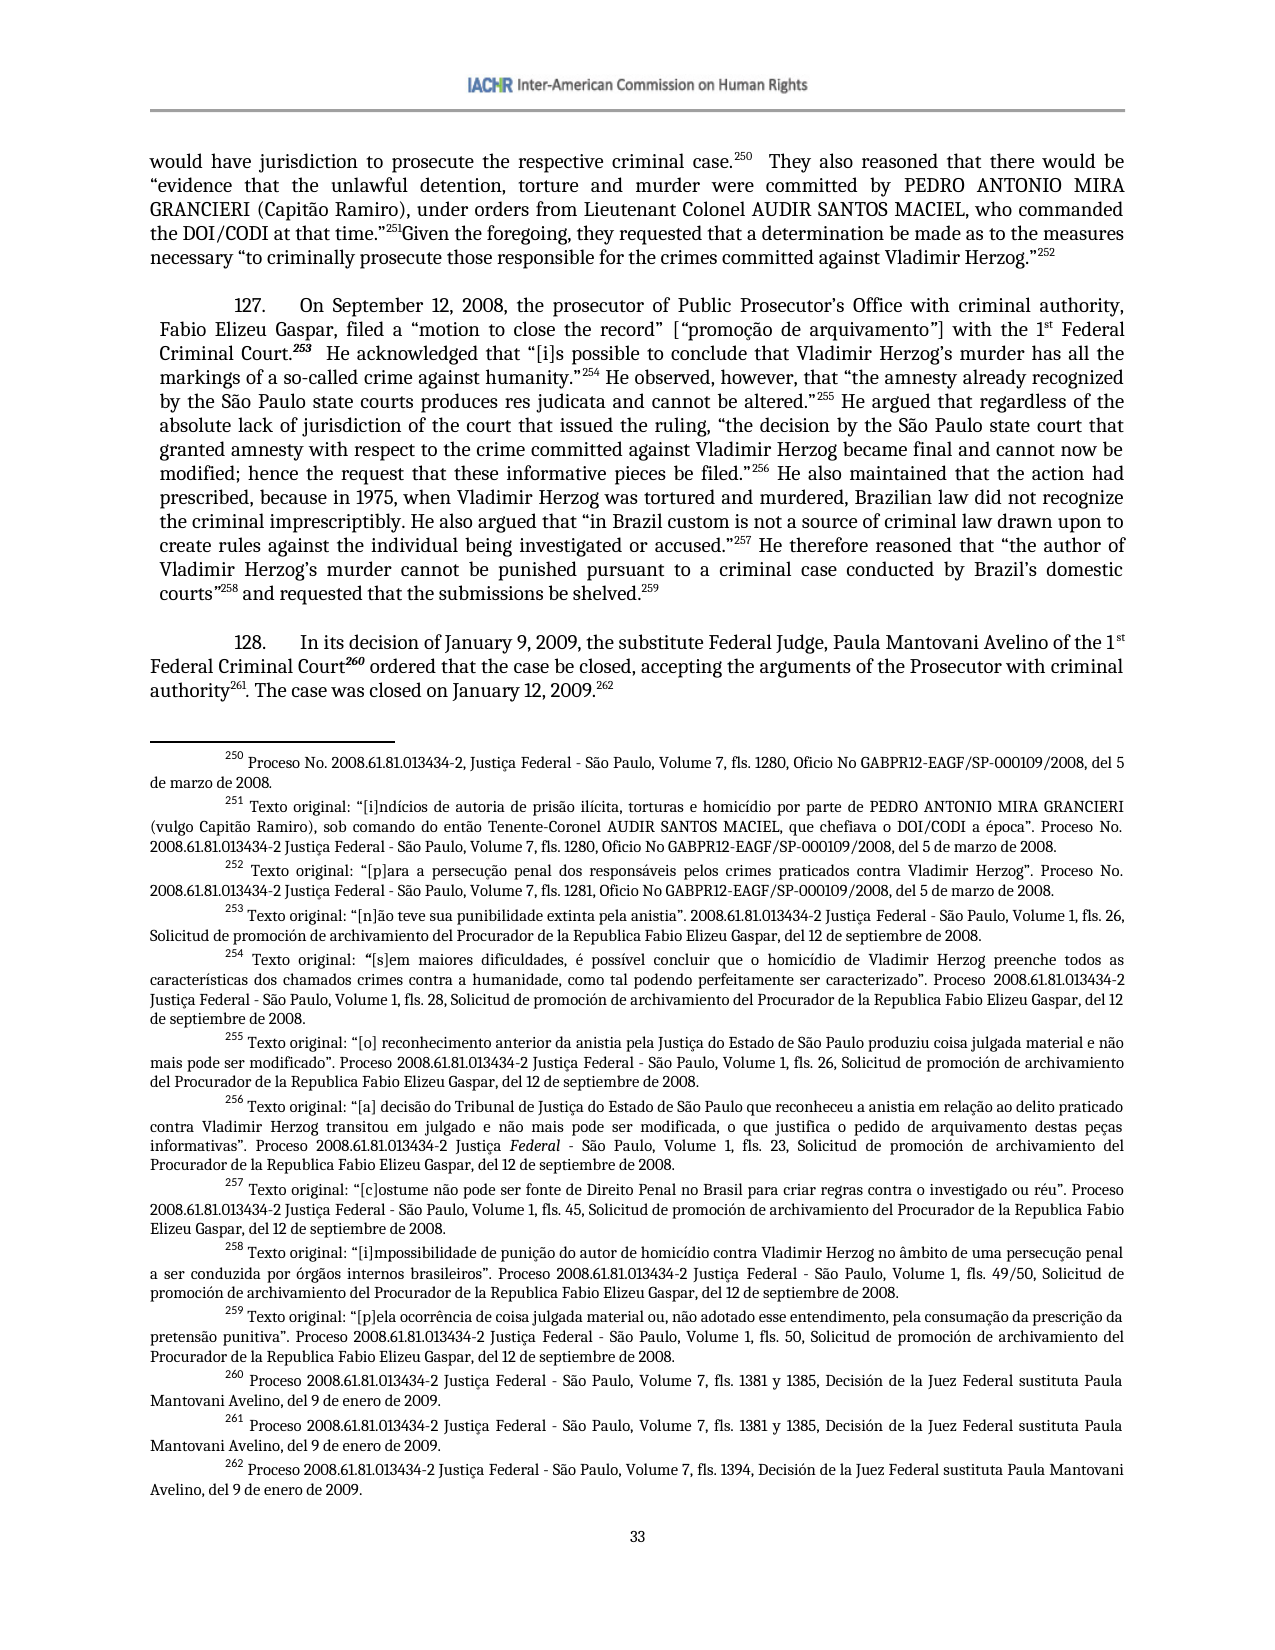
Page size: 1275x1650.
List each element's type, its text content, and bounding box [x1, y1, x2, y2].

picture [456, 74, 819, 95]
list In its decision of January 9, 2009, the substitute Federal Judge, Paula Mantovani Avelino of the 1st Federal Criminal Court ordered that the case be closed, accepting the arguments of the Prosecutor with criminal authority. The case was closed on January 12, 2009. [150, 631, 1125, 702]
list They also stated that the “murder of VLADIMIR HERZOG is a case that demands immediate criminal prosecution.” They maintained that the previous decisions taken in the present case “must be regarded as null and void” given the “absolute lack of jurisdiction of the São Paulo state courts” inasmuch as the journalist’s death occurred on the premises of the DOI/CODI/SP, an organ that is part of the structure of the Brazilian Army. The Prosecutors from the Federal Public Prosecutor’s Office argued that the federal courts –not the state courts- would have jurisdiction to prosecute the respective criminal case. They also reasoned that there would be “evidence that the unlawful detention, torture and murder were committed by PEDRO ANTONIO MIRA GRANCIERI (Capitão Ramiro), under orders from Lieutenant Colonel AUDIR SANTOS MACIEL, who commanded the DOI/CODI at that time.”Given the foregoing, they requested that a determination be made as to the measures necessary “to criminally prosecute those responsible for the crimes committed against Vladimir Herzog.” [150, 150, 1125, 270]
list On September 12, 2008, the prosecutor of Public Prosecutor’s Office with criminal authority, Fabio Elizeu Gaspar, filed a “motion to close the record” [“promoção de arquivamento”] with the 1st Federal Criminal Court. He acknowledged that “[i]s possible to conclude that Vladimir Herzog’s murder has all the markings of a so-called crime against humanity.” He observed, however, that “the amnesty already recognized by the São Paulo state courts produces res judicata and cannot be altered.” He argued that regardless of the absolute lack of jurisdiction of the court that issued the ruling, “the decision by the São Paulo state court that granted amnesty with respect to the crime committed against Vladimir Herzog became final and cannot now be modified; hence the request that these informative pieces be filed.” He also maintained that the action had prescribed, because in 1975, when Vladimir Herzog was tortured and murdered, Brazilian law did not recognize the criminal imprescriptibly. He also argued that “in Brazil custom is not a source of criminal law drawn upon to create rules against the individual being investigated or accused.” He therefore reasoned that “the author of Vladimir Herzog’s murder cannot be punished pursuant to a criminal case conducted by Brazil’s domestic courts” and requested that the submissions be shelved. [159, 294, 1125, 605]
